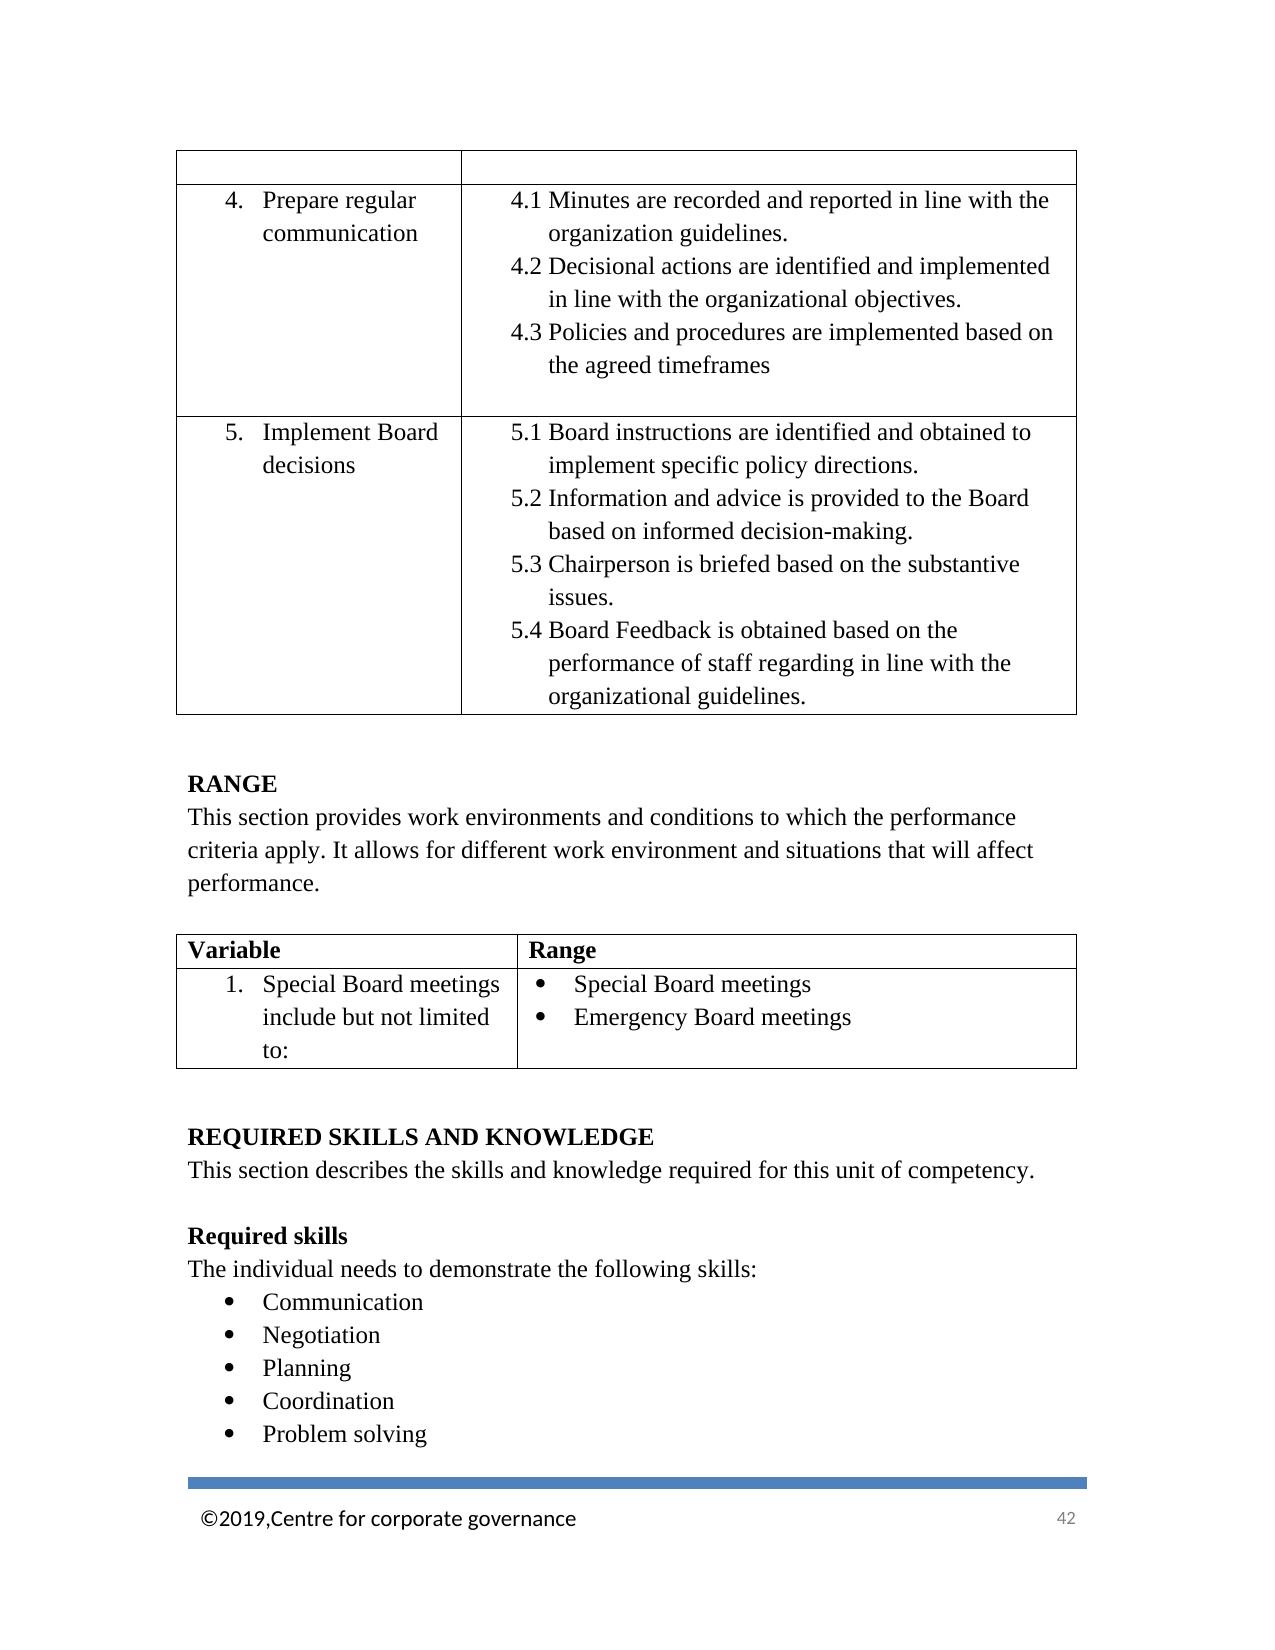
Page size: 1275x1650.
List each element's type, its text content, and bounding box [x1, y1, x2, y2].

text RANGE [187, 769, 1087, 798]
table_cell Minutes are recorded and reported in line with the organization guidelines. Decisional actions are identified and implemented in line with the organizational objectives. Policies and procedures are implemented based on the agreed timeframes [462, 185, 1076, 416]
list Coordination [225, 1386, 1087, 1415]
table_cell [177, 151, 461, 184]
table_cell Special Board meetings Emergency Board meetings [518, 969, 1076, 1067]
table_cell Implement Board decisions [177, 417, 461, 714]
text The individual needs to demonstrate the following skills: [187, 1254, 1087, 1283]
text Required skills [187, 1221, 1087, 1250]
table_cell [462, 151, 1076, 184]
table_cell Board instructions are identified and obtained to implement specific policy directions. Information and advice is provided to the Board based on informed decision-making. Chairperson is briefed based on the substantive issues. Board Feedback is obtained based on the performance of staff regarding in line with the organizational guidelines. [462, 417, 1076, 714]
list Problem solving [225, 1419, 1087, 1448]
table_header Variable [177, 935, 517, 968]
table_cell Prepare regular communication [177, 185, 461, 416]
text This section provides work environments and conditions to which the performance criteria apply. It allows for different work environment and situations that will affect performance. [187, 802, 1087, 897]
list Communication [225, 1287, 1087, 1316]
list Negotiation [225, 1320, 1087, 1349]
list Planning [225, 1353, 1087, 1382]
table_cell Special Board meetings include but not limited to: [177, 969, 517, 1067]
text REQUIRED SKILLS AND KNOWLEDGE [187, 1122, 1087, 1151]
text This section describes the skills and knowledge required for this unit of competency. [187, 1155, 1087, 1184]
table_header Range [518, 935, 1076, 968]
